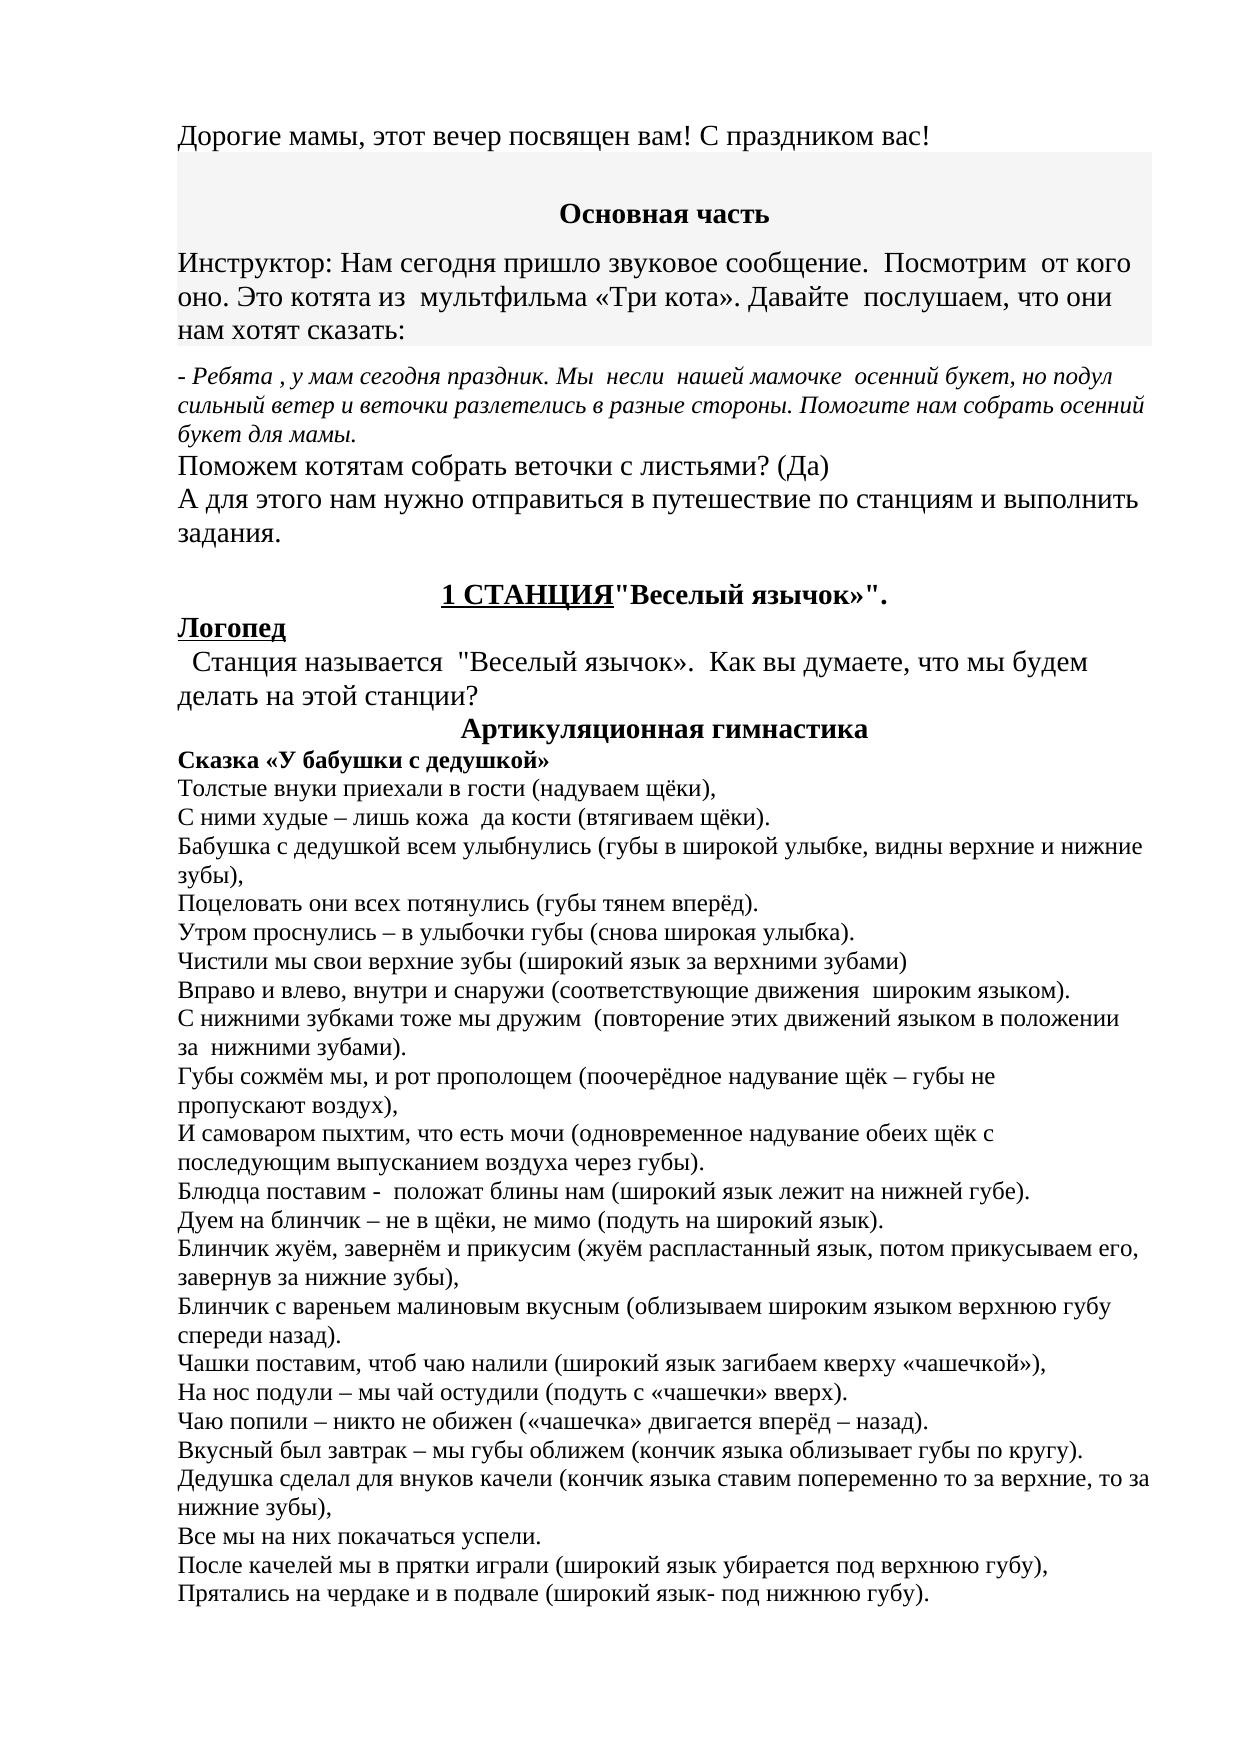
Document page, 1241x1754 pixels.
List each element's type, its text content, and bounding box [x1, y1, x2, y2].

text Все мы на них покачаться успели. [177, 1521, 1152, 1550]
text Блинчик жуём, завернём и прикусим (жуём распластанный язык, потом прикусываем его, завернув за нижние зубы), [177, 1233, 1152, 1291]
text А для этого нам нужно отправиться в путешествие по станциям и выполнить задания. [177, 481, 1152, 548]
text Утром проснулись – в улыбочки губы (снова широкая улыбка). [177, 917, 1152, 946]
text 1 СТАНЦИЯ"Веселый язычок»". [177, 577, 1152, 611]
text После качелей мы в прятки играли (широкий язык убирается под верхнюю губу), [177, 1550, 1152, 1578]
text Поможем котятам собрать веточки с листьями? (Да) [177, 448, 1152, 481]
text Артикуляционная гимнастика [177, 711, 1152, 745]
text На нос подули – мы чай остудили (подуть с «чашечки» вверх). [177, 1377, 1152, 1406]
text Дедушка сделал для внуков качели (кончик языка ставим попеременно то за верхние, то за нижние зубы), [177, 1463, 1152, 1521]
text Толстые внуки приехали в гости (надуваем щёки), [177, 773, 1152, 802]
text Дорогие мамы, этот вечер посвящен вам! С праздником вас! [177, 118, 1152, 152]
text Прятались на чердаке и в подвале (широкий язык- под нижнюю губу). [177, 1578, 1152, 1607]
text Сказка «У бабушки с дедушкой» [177, 745, 1152, 773]
text Губы сожмём мы, и рот прополощем (поочерёдное надувание щёк – губы не пропускают воздух), [177, 1061, 1152, 1118]
text Основная часть [177, 196, 1152, 229]
text Поцеловать они всех потянулись (губы тянем вперёд). [177, 888, 1152, 917]
text Вкусный был завтрак – мы губы оближем (кончик языка облизывает губы по кругу). [177, 1435, 1152, 1463]
text Чаю попили – никто не обижен («чашечка» двигается вперёд – назад). [177, 1406, 1152, 1435]
text Логопед [177, 611, 1152, 644]
text Инструктор: Нам сегодня пришло звуковое сообщение. Посмотрим от кого оно. Это котята из мультфильма «Три кота». Давайте послушаем, что они нам хотят сказать: [177, 245, 1152, 346]
text И самоваром пыхтим, что есть мочи (одновременное надувание обеих щёк с последующим выпусканием воздуха через губы). [177, 1118, 1152, 1176]
text - Ребята , у мам сегодня праздник. Мы несли нашей мамочке осенний букет, но подул сильный ветер и веточки разлетелись в разные стороны. Помогите нам собрать осенний букет для мамы. [177, 361, 1152, 448]
text Чистили мы свои верхние зубы (широкий язык за верхними зубами) [177, 946, 1152, 975]
text Вправо и влево, внутри и снаружи (соответствующие движения широким языком). [177, 975, 1152, 1003]
text Чашки поставим, чтоб чаю налили (широкий язык загибаем кверху «чашечкой»), [177, 1348, 1152, 1377]
text Блюдца поставим - положат блины нам (широкий язык лежит на нижней губе). [177, 1176, 1152, 1205]
text С ними худые – лишь кожа да кости (втягиваем щёки). [177, 802, 1152, 831]
text Станция называется "Веселый язычок». Как вы думаете, что мы будем делать на этой станции? [177, 644, 1152, 711]
text Дуем на блинчик – не в щёки, не мимо (подуть на широкий язык). [177, 1205, 1152, 1233]
text С нижними зубками тоже мы дружим (повторение этих движений языком в положении за нижними зубами). [177, 1003, 1152, 1061]
text Бабушка с дедушкой всем улыбнулись (губы в широкой улыбке, видны верхние и нижние зубы), [177, 831, 1152, 888]
text Блинчик с вареньем малиновым вкусным (облизываем широким языком верхнюю губу спереди назад). [177, 1291, 1152, 1348]
